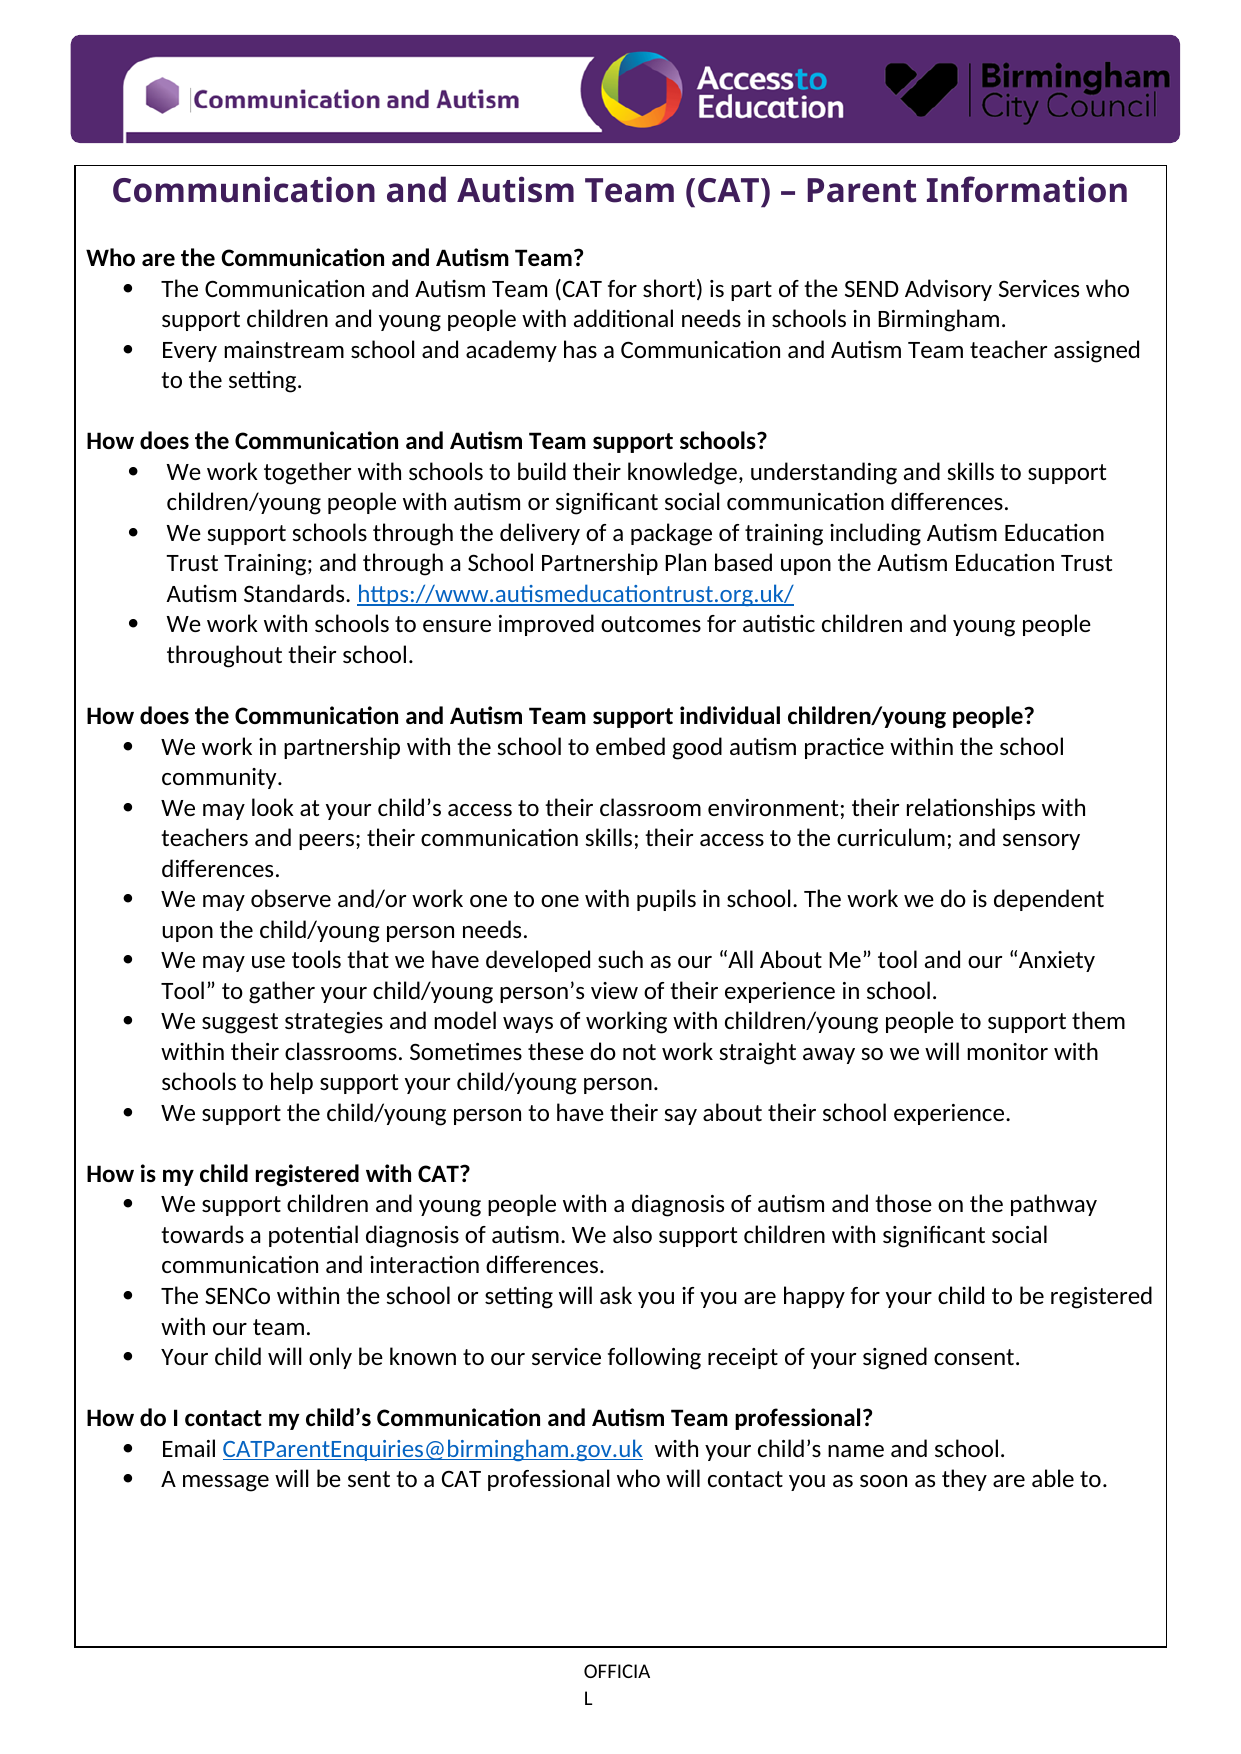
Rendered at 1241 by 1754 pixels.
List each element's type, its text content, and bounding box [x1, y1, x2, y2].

picture [70, 34, 1181, 144]
